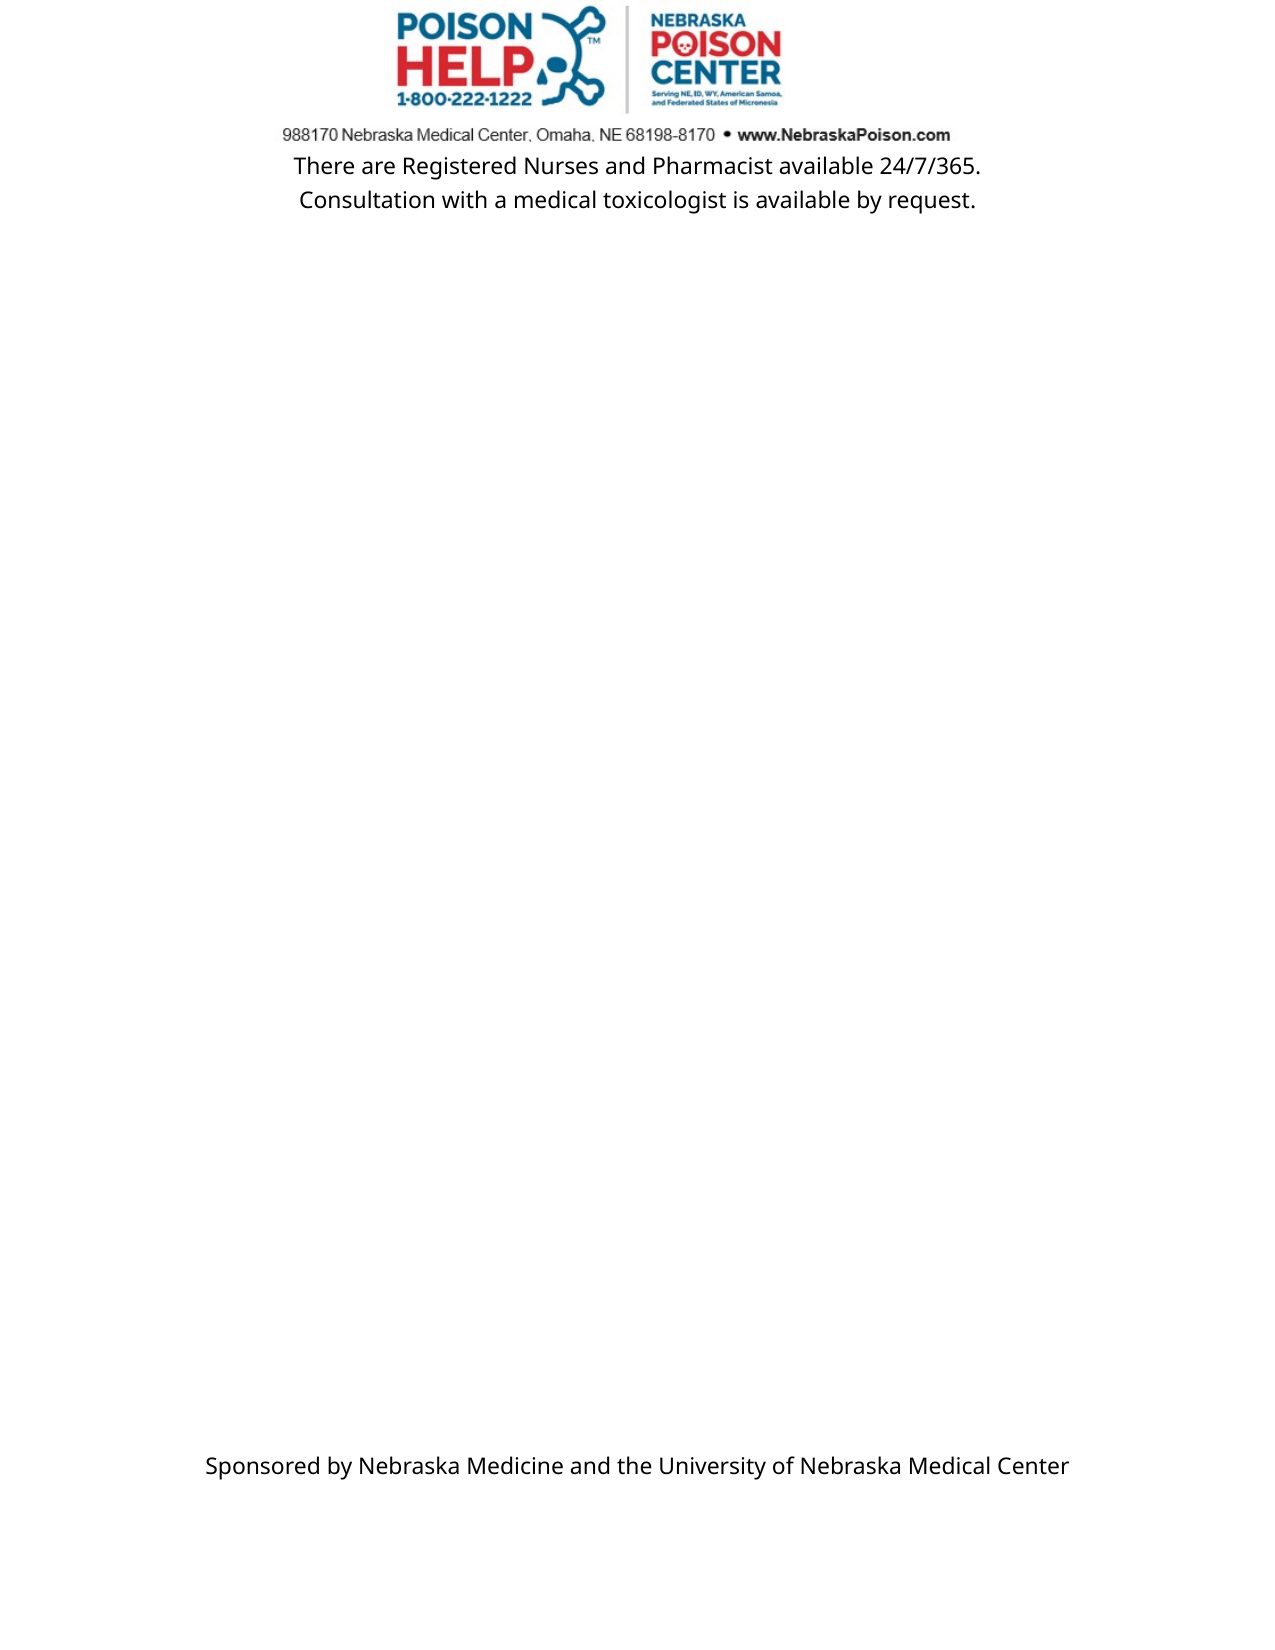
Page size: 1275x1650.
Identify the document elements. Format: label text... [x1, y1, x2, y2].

text There are Registered Nurses and Pharmacist available 24/7/365. Consultation with a medical toxicologist is available by request. [150, 150, 1125, 215]
picture [257, 0, 960, 142]
